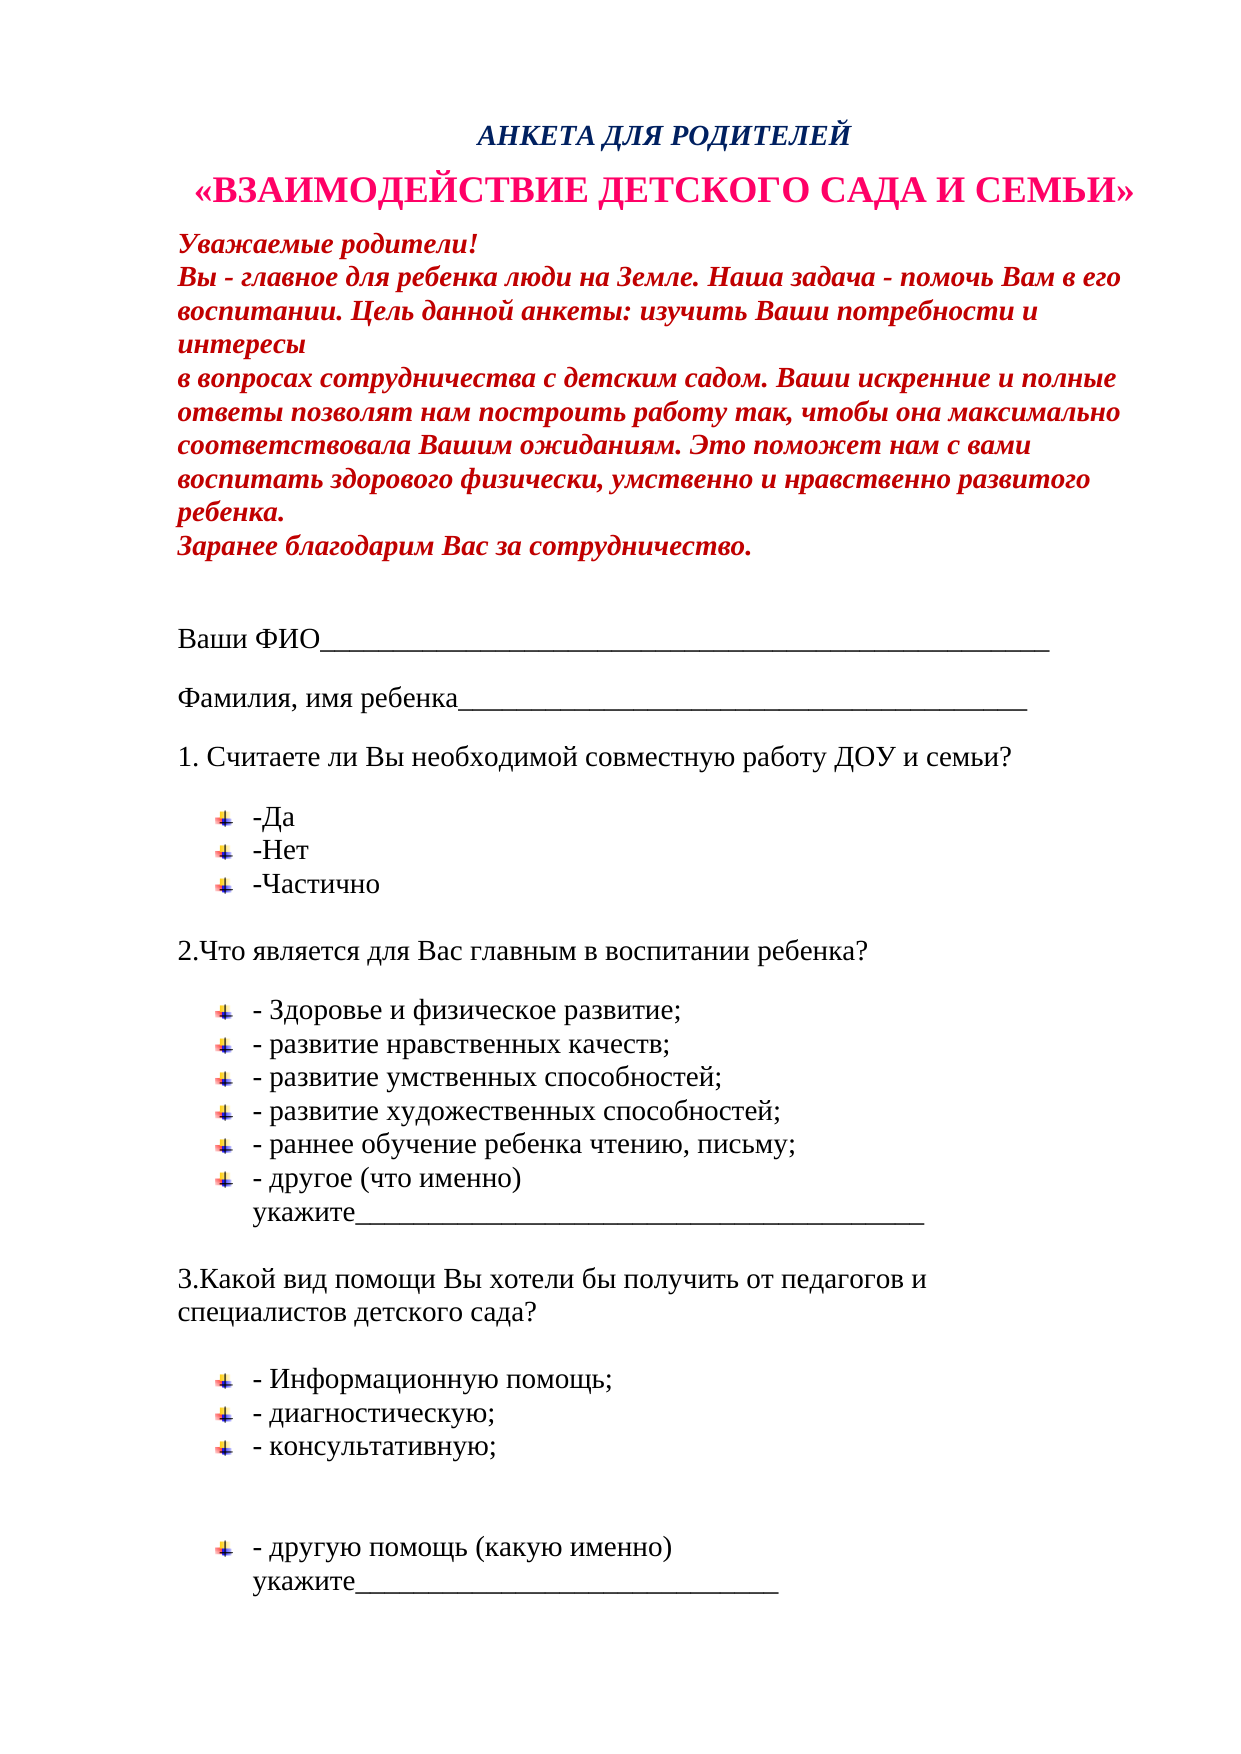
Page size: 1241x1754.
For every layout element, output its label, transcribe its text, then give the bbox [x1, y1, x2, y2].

picture [215, 1137, 233, 1154]
list - диагностическую; [215, 1395, 1152, 1428]
text воспитании. Цель данной анкеты: изучить Ваши потребности и интересы [177, 293, 1152, 360]
text АНКЕТА ДЛЯ РОДИТЕЛЕЙ [177, 118, 1152, 152]
list - другое (что именно) укажите_______________________________________ [215, 1160, 1152, 1227]
list - Здоровье и физическое развитие; [215, 992, 1152, 1026]
picture [215, 1372, 233, 1389]
text ребенка. [177, 494, 1152, 528]
picture [215, 1070, 233, 1087]
list - консультативную; [215, 1428, 1152, 1462]
picture [215, 1170, 233, 1188]
text Заранее благодарим Вас за сотрудничество. [177, 528, 1152, 561]
list - другую помощь (какую именно) укажите_____________________________ [215, 1529, 1152, 1596]
text «взаимодействие детского сада и семьи» [177, 167, 1152, 210]
text Ваши ФИО__________________________________________________ [177, 621, 1152, 654]
picture [215, 809, 233, 827]
list - раннее обучение ребенка чтению, письму; [215, 1127, 1152, 1160]
list - развитие нравственных качеств; [215, 1026, 1152, 1059]
text в вопросах сотрудничества с детским садом. Ваши искренние и полные [177, 360, 1152, 394]
picture [215, 1405, 233, 1423]
picture [215, 1439, 233, 1456]
picture [215, 1103, 233, 1121]
text Фамилия, имя ребенка_______________________________________ [177, 680, 1152, 714]
text воспитать здорового физически, умственно и нравственно развитого [177, 461, 1152, 494]
list - Информационную помощь; [215, 1361, 1152, 1395]
list -Нет [215, 832, 1152, 866]
picture [215, 1003, 233, 1020]
picture [215, 1539, 233, 1557]
picture [215, 876, 233, 894]
text ответы позволят нам построить работу так, чтобы она максимально [177, 394, 1152, 427]
list - развитие художественных способностей; [215, 1093, 1152, 1127]
list -Частично [215, 866, 1152, 899]
text 3.Какой вид помощи Вы хотели бы получить от педагогов и [177, 1261, 1152, 1294]
text 2.Что является для Вас главным в воспитании ребенка? [177, 933, 1152, 967]
text специалистов детского сада? [177, 1294, 1152, 1328]
picture [215, 843, 233, 860]
text 1. Считаете ли Вы необходимой совместную работу ДОУ и семьи? [177, 739, 1152, 773]
list -Да [215, 799, 1152, 832]
text соответствовала Вашим ожиданиям. Это поможет нам с вами [177, 427, 1152, 461]
list - развитие умственных способностей; [215, 1059, 1152, 1093]
text Вы - главное для ребенка люди на Земле. Наша задача - помочь Вам в его [177, 259, 1152, 293]
picture [215, 1036, 233, 1054]
text Уважаемые родители! [177, 226, 1152, 259]
